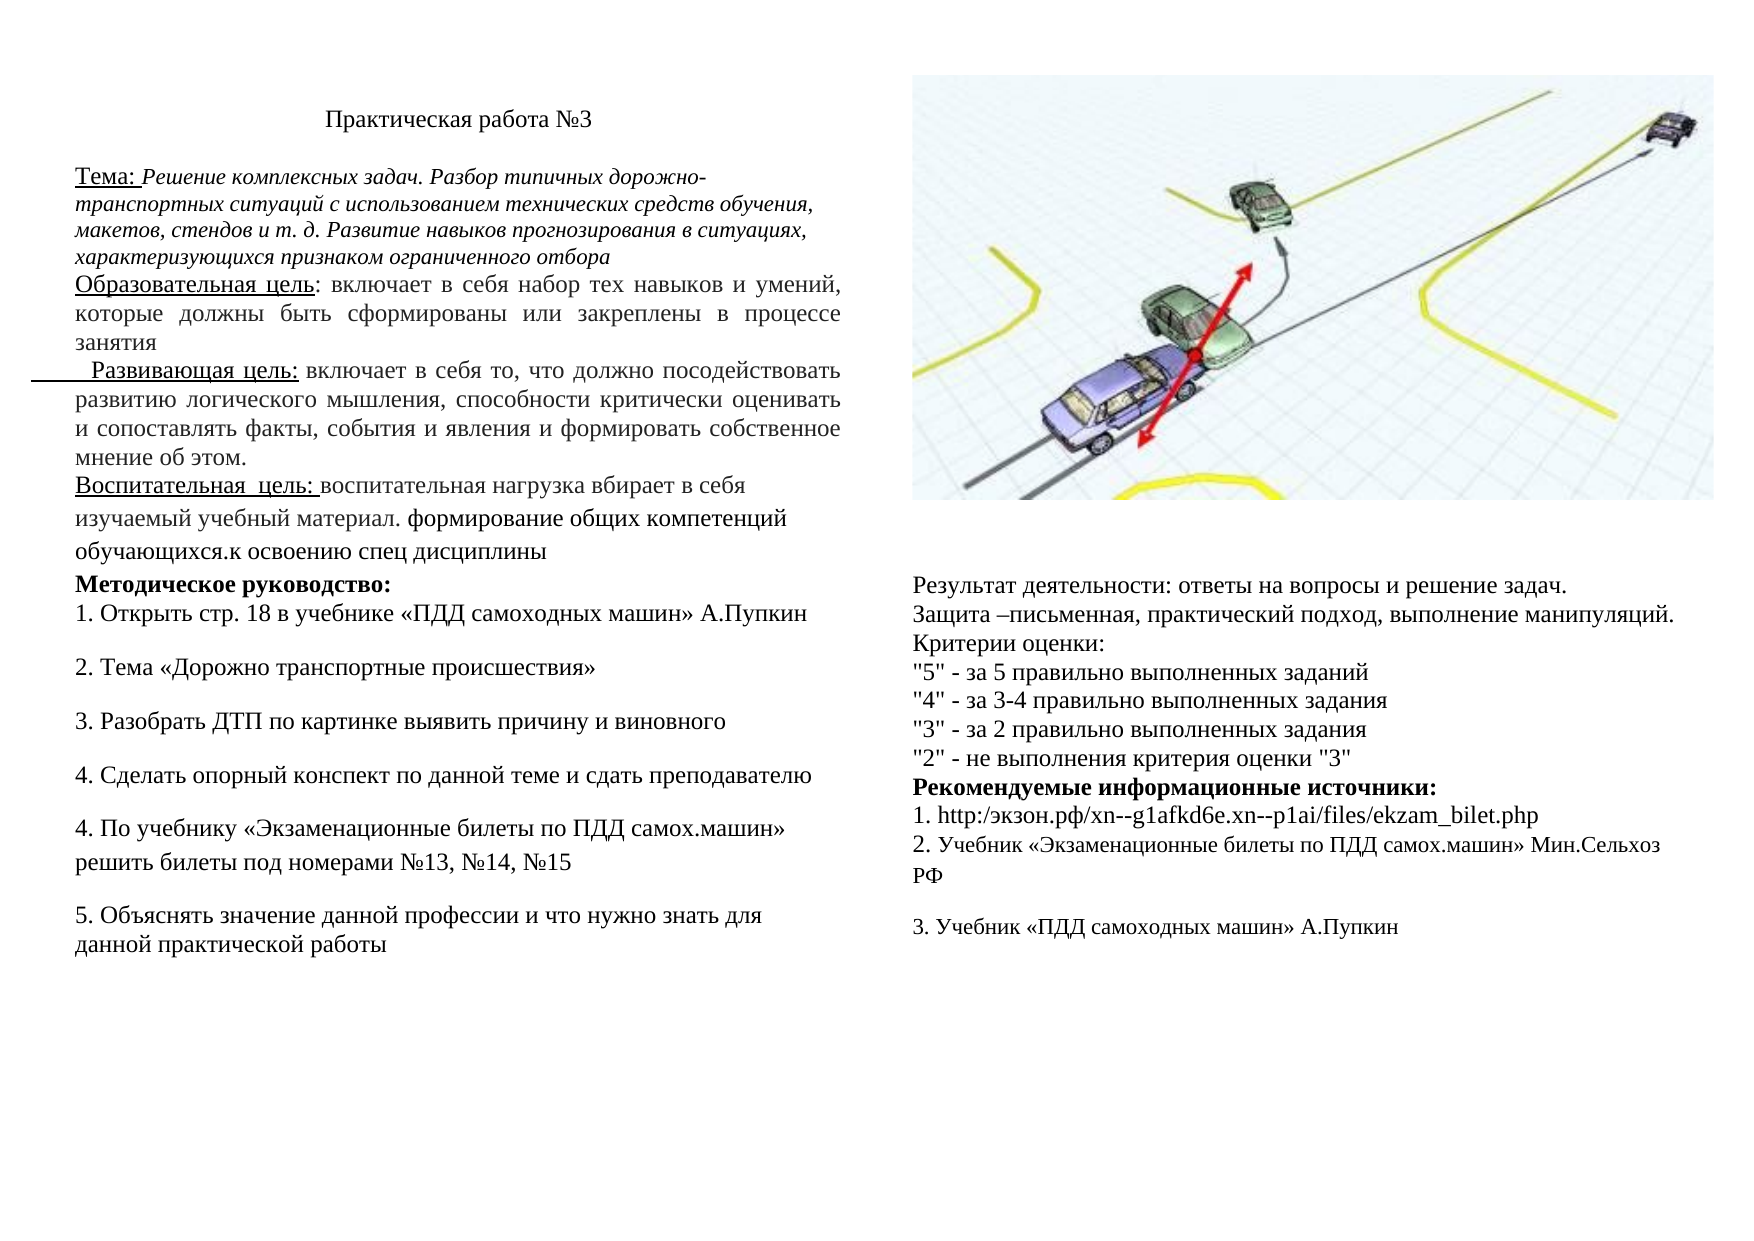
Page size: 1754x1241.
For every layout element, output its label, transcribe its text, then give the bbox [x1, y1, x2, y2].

text 4. Сделать опорный конспект по данной теме и сдать преподавателю [75, 760, 842, 788]
text "2" - не выполнения критерия оценки "3" [912, 743, 1679, 772]
text "3" - за 2 правильно выполненных задания [912, 714, 1679, 743]
picture [912, 75, 1714, 500]
text "4" - за 3-4 правильно выполненных задания [912, 685, 1679, 714]
text Защита –письменная, практический подход, выполнение манипуляций. [912, 599, 1679, 628]
text 1. http:/экзон.рф/xn--g1afkd6e.xn--p1ai/files/ekzam_bilet.php [912, 800, 1679, 829]
text 2. Учебник «Экзаменационные билеты по ПДД самох.машин» Мин.Сельхоз РФ [912, 829, 1679, 888]
text "5" - за 5 правильно выполненных заданий [912, 657, 1679, 685]
text Рекомендуемые информационные источники: [912, 772, 1679, 800]
text Результат деятельности: ответы на вопросы и решение задач. [912, 570, 1679, 599]
text 4. По учебнику «Экзаменационные билеты по ПДД самох.машин» решить билеты под номерами №13, №14, №15 [75, 813, 842, 875]
text 3. Разобрать ДТП по картинке выявить причину и виновного [75, 706, 842, 734]
text Практическая работа №3 [75, 104, 842, 132]
text Воспитательная цель: воспитательная нагрузка вбирает в себя изучаемый учебный материал. формирование общих компетенций обучающихся.к освоению спец дисциплины [75, 470, 842, 565]
text Образовательная цель: включает в себя набор тех навыков и умений, которые должны быть сформированы или закреплены в процессе занятия [75, 269, 842, 355]
text Развивающая цель: включает в себя то, что должно посодействовать развитию логического мышления, способности критически оценивать и сопоставлять факты, события и явления и формировать собственное мнение об этом. [31, 355, 842, 470]
text Методическое руководство: [75, 569, 842, 598]
text 5. Объяснять значение данной профессии и что нужно знать для данной практической работы [75, 900, 842, 958]
text Критерии оценки: [912, 628, 1679, 657]
text 3. Учебник «ПДД самоходных машин» А.Пупкин [912, 913, 1679, 939]
text Тема: Решение комплексных задач. Разбор типичных дорожно-транспортных ситуаций с использованием технических средств обучения, макетов, стендов и т. д. Развитие навыков прогнозирования в ситуациях, характеризующихся признаком ограниченного отбора [75, 161, 842, 269]
text 2. Тема «Дорожно транспортные происшествия» [75, 652, 842, 681]
text 1. Открыть стр. 18 в учебнике «ПДД самоходных машин» А.Пупкин [75, 598, 842, 627]
